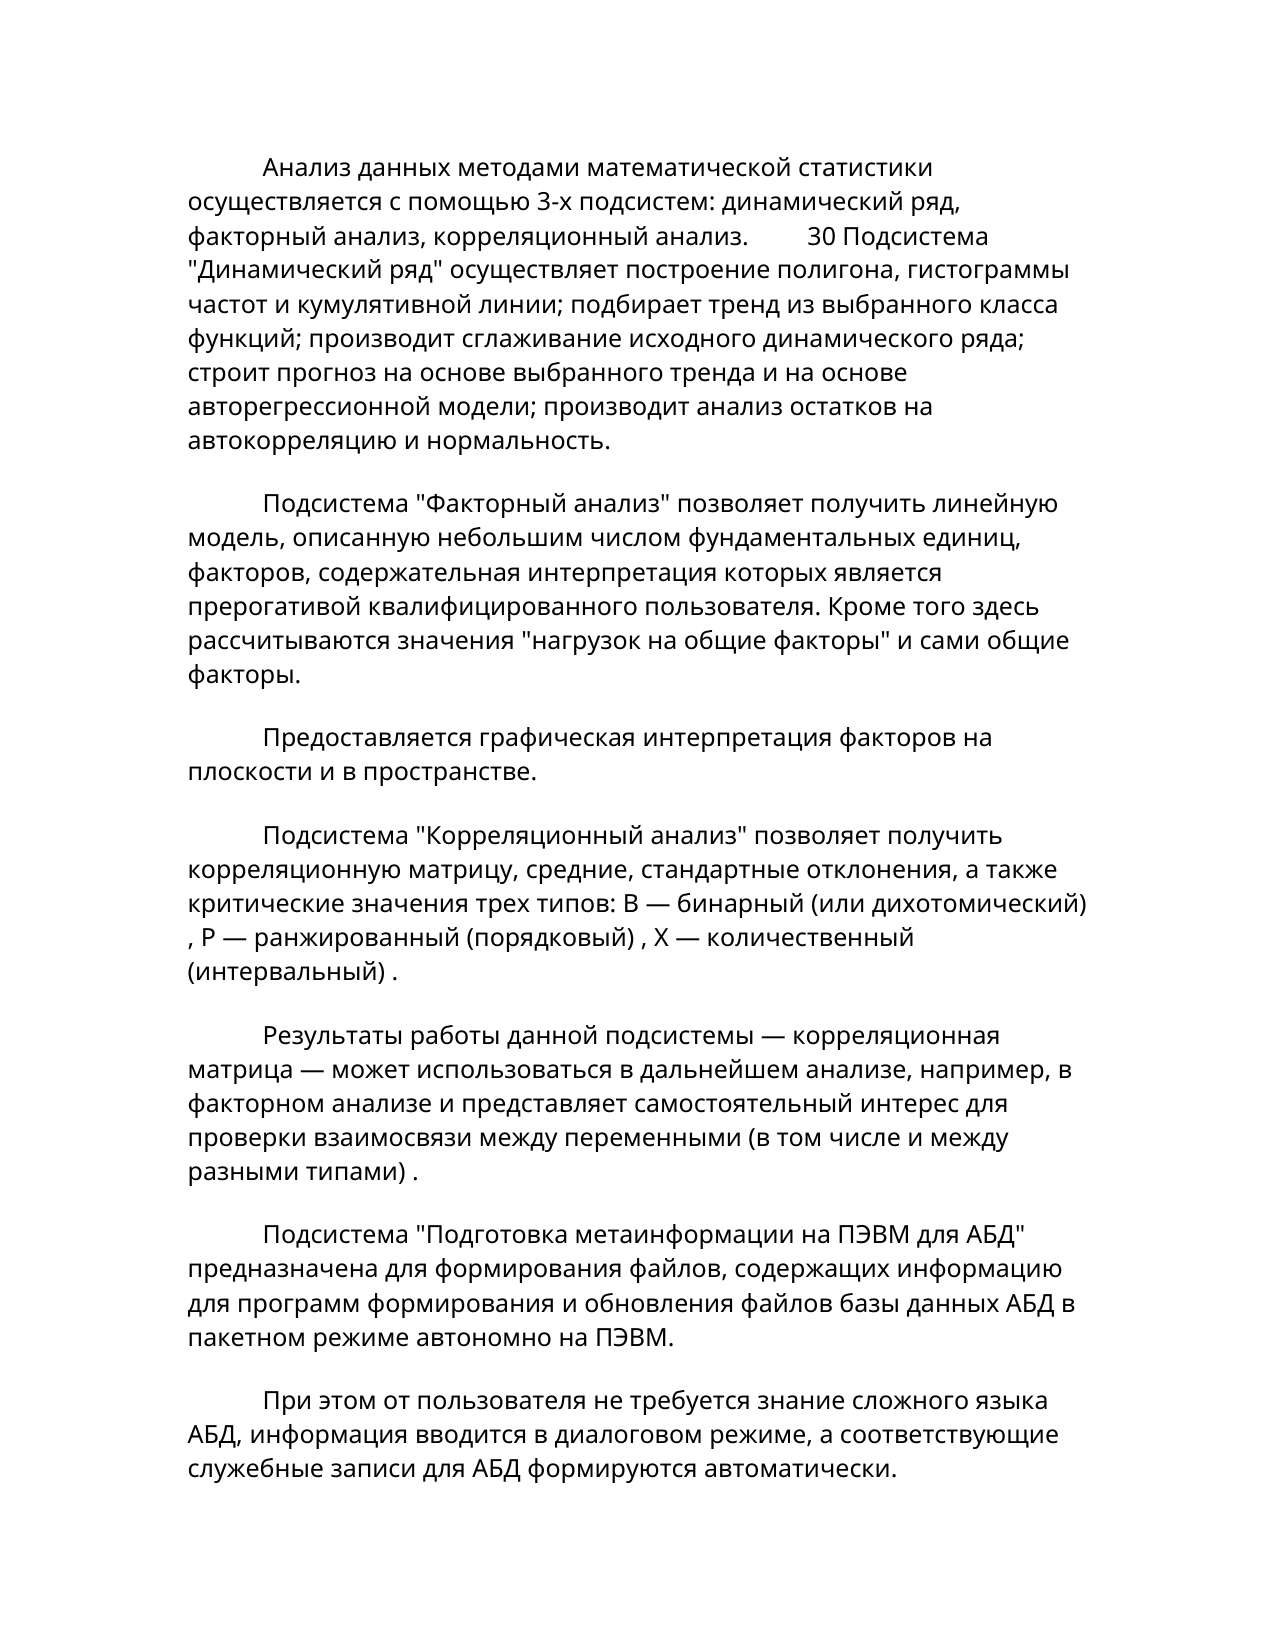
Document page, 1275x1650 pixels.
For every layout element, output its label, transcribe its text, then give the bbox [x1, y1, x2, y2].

text Подсистема "Факторный анализ" позволяет получить линейную модель, описанную небольшим числом фундаментальных единиц, факторов, содержательная интерпретация которых является прерогативой квалифицированного пользователя. Кроме того здесь рассчитываются значения "нагрузок на общие факторы" и сами общие факторы. [187, 486, 1087, 690]
text При этом от пользователя не требуется знание сложного языка АБД, информация вводится в диалоговом режиме, а соответствующие служебные записи для АБД формируются автоматически. [187, 1383, 1087, 1485]
text Анализ данных методами математической статистики осуществляется с помощью 3-х подсистем: динамический ряд, факторный анализ, корреляционный анализ. 30 Подсистема "Динамический ряд" осуществляет построение полигона, гистограммы частот и кумулятивной линии; подбирает тренд из выбранного класса функций; производит сглаживание исходного динамического ряда; строит прогноз на основе выбранного тренда и на основе авторегрессионной модели; производит анализ остатков на автокорреляцию и нормальность. [187, 150, 1087, 457]
text Подсистема "Корреляционный анализ" позволяет получить корреляционную матрицу, средние, стандартные отклонения, а также критические значения трех типов: В — бинарный (или дихотомический) , Р — ранжированный (порядковый) , Х — количественный (интервальный) . [187, 817, 1087, 988]
text Подсистема "Подготовка метаинформации на ПЭВМ для АБД" предназначена для формирования файлов, содержащих информацию для программ формирования и обновления файлов базы данных АБД в пакетном режиме автономно на ПЭВМ. [187, 1217, 1087, 1353]
text Предоставляется графическая интерпретация факторов на плоскости и в пространстве. [187, 720, 1087, 788]
text Результаты работы данной подсистемы — корреляционная матрица — может использоваться в дальнейшем анализе, например, в факторном анализе и представляет самостоятельный интерес для проверки взаимосвязи между переменными (в том числе и между разными типами) . [187, 1017, 1087, 1188]
